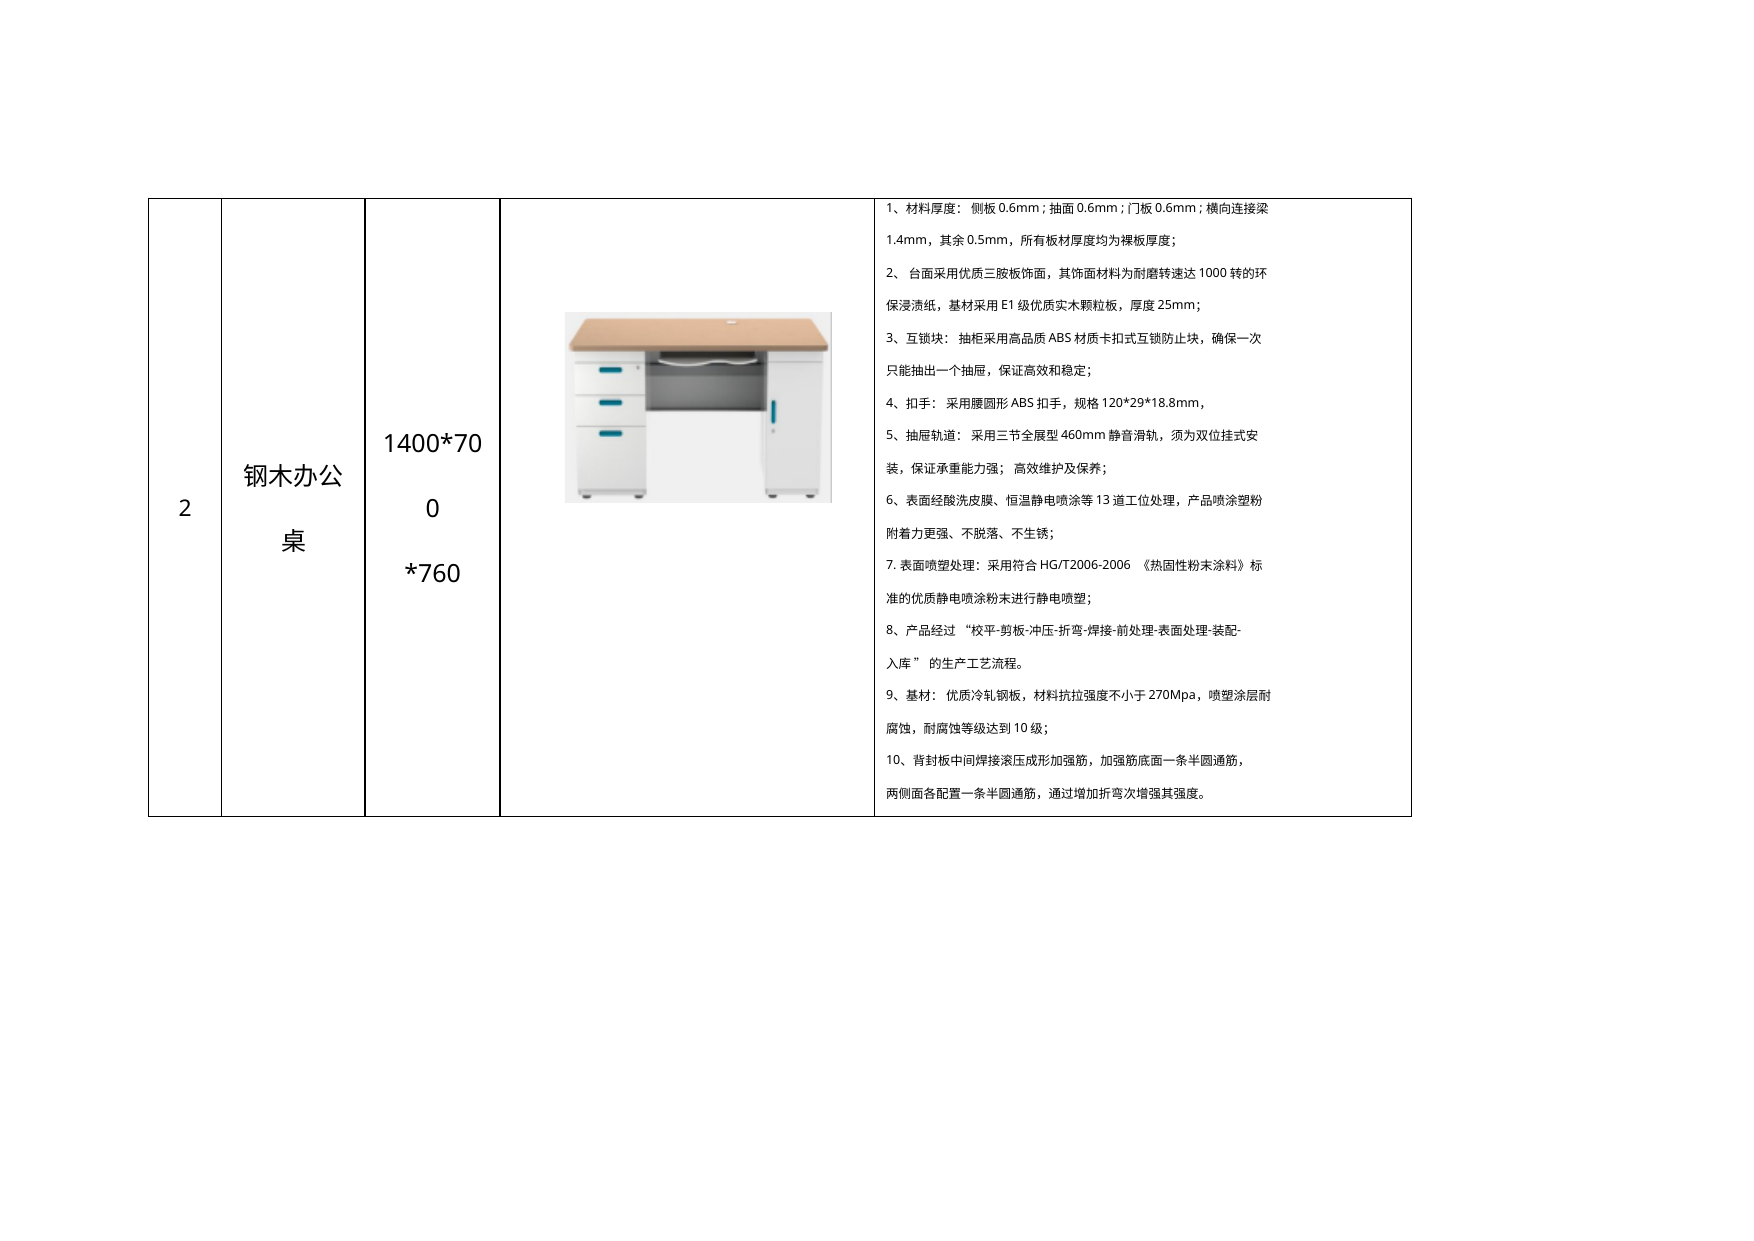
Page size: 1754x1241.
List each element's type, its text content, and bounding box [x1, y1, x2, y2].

table_cell 2 [149, 199, 221, 816]
table_cell 钢木办公 桌 [222, 199, 364, 816]
picture [564, 312, 833, 503]
table_cell 1400*700 *760 [366, 199, 499, 816]
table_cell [875, 199, 1411, 816]
table_cell [501, 199, 874, 816]
